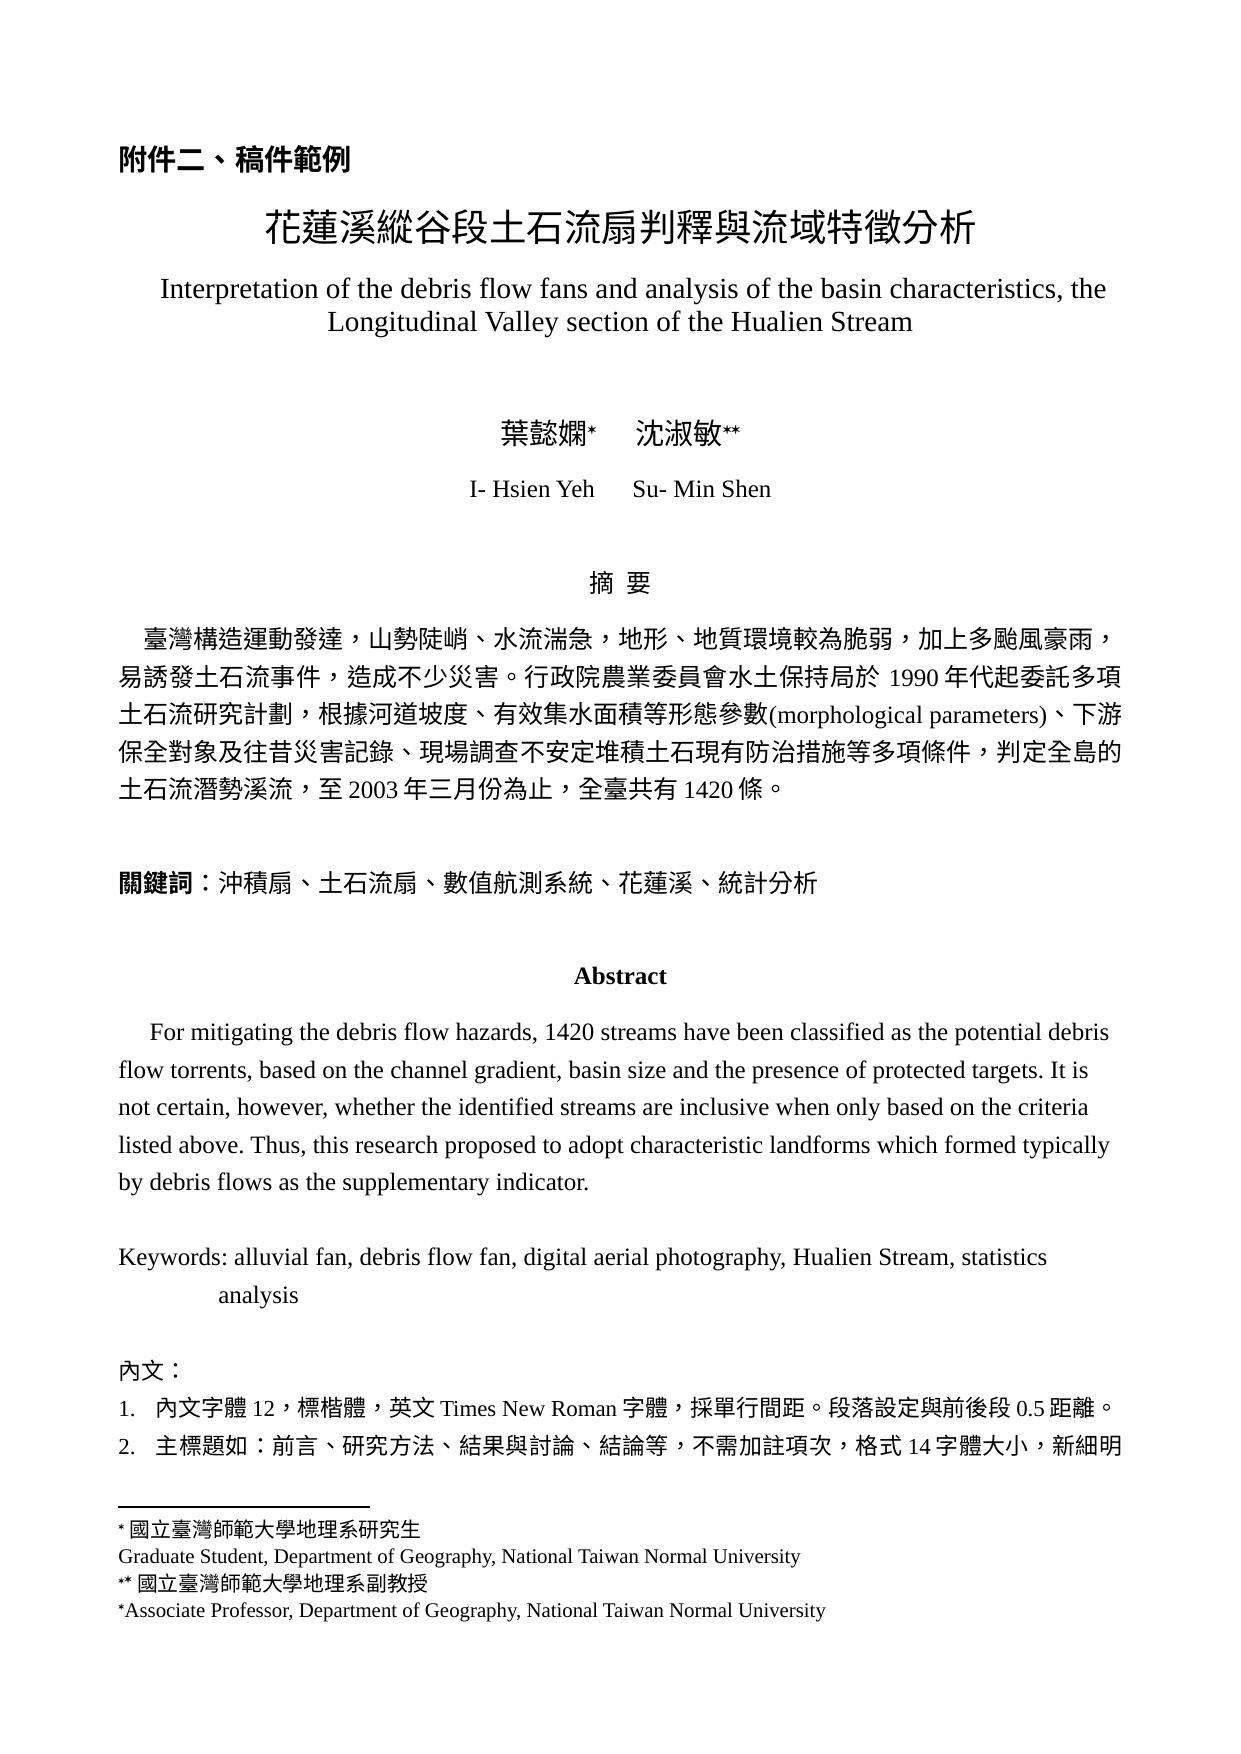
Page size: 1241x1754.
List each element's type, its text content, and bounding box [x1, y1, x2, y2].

text 花蓮溪縱谷段土石流扇判釋與流域特徵分析 [118, 198, 1122, 252]
text Keywords: alluvial fan, debris flow fan, digital aerial photography, Hualien Stream, statistics analysis [118, 1238, 1122, 1313]
text Interpretation of the debris flow fans and analysis of the basin characteristics, the Longitudinal Valley section of the Hualien Stream [118, 271, 1122, 338]
text 葉懿嫻 沈淑敏 [118, 394, 1122, 469]
text 摘 要 [118, 563, 1122, 601]
text Abstract [118, 957, 1122, 994]
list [118, 1426, 1122, 1463]
list 內文字體12，標楷體，英文Times New Roman字體，採單行間距。段落設定與前後段0.5距離。 [118, 1388, 1122, 1426]
text 內文： [118, 1351, 1122, 1388]
text I- Hsien Yeh Su- Min Shen [118, 469, 1122, 507]
text 關鍵詞：沖積扇、土石流扇、數值航測系統、花蓮溪、統計分析 [118, 863, 1122, 901]
text 附件二、稿件範例 [118, 137, 1122, 179]
text 臺灣構造運動發達，山勢陡峭、水流湍急，地形、地質環境較為脆弱，加上多颱風豪雨，易誘發土石流事件，造成不少災害。行政院農業委員會水土保持局於1990年代起委託多項土石流研究計劃，根據河道坡度、有效集水面積等形態參數(morphological parameters)、下游保全對象及往昔災害記錄、現場調查不安定堆積土石現有防治措施等多項條件，判定全島的土石流潛勢溪流，至2003年三月份為止，全臺共有1420條。 [118, 619, 1122, 807]
text For mitigating the debris flow hazards, 1420 streams have been classified as the potential debris flow torrents, based on the channel gradient, basin size and the presence of protected targets. It is not certain, however, whether the identified streams are inclusive when only based on the criteria listed above. Thus, this research proposed to adopt characteristic landforms which formed typically by debris flows as the supplementary indicator. [118, 1013, 1122, 1201]
